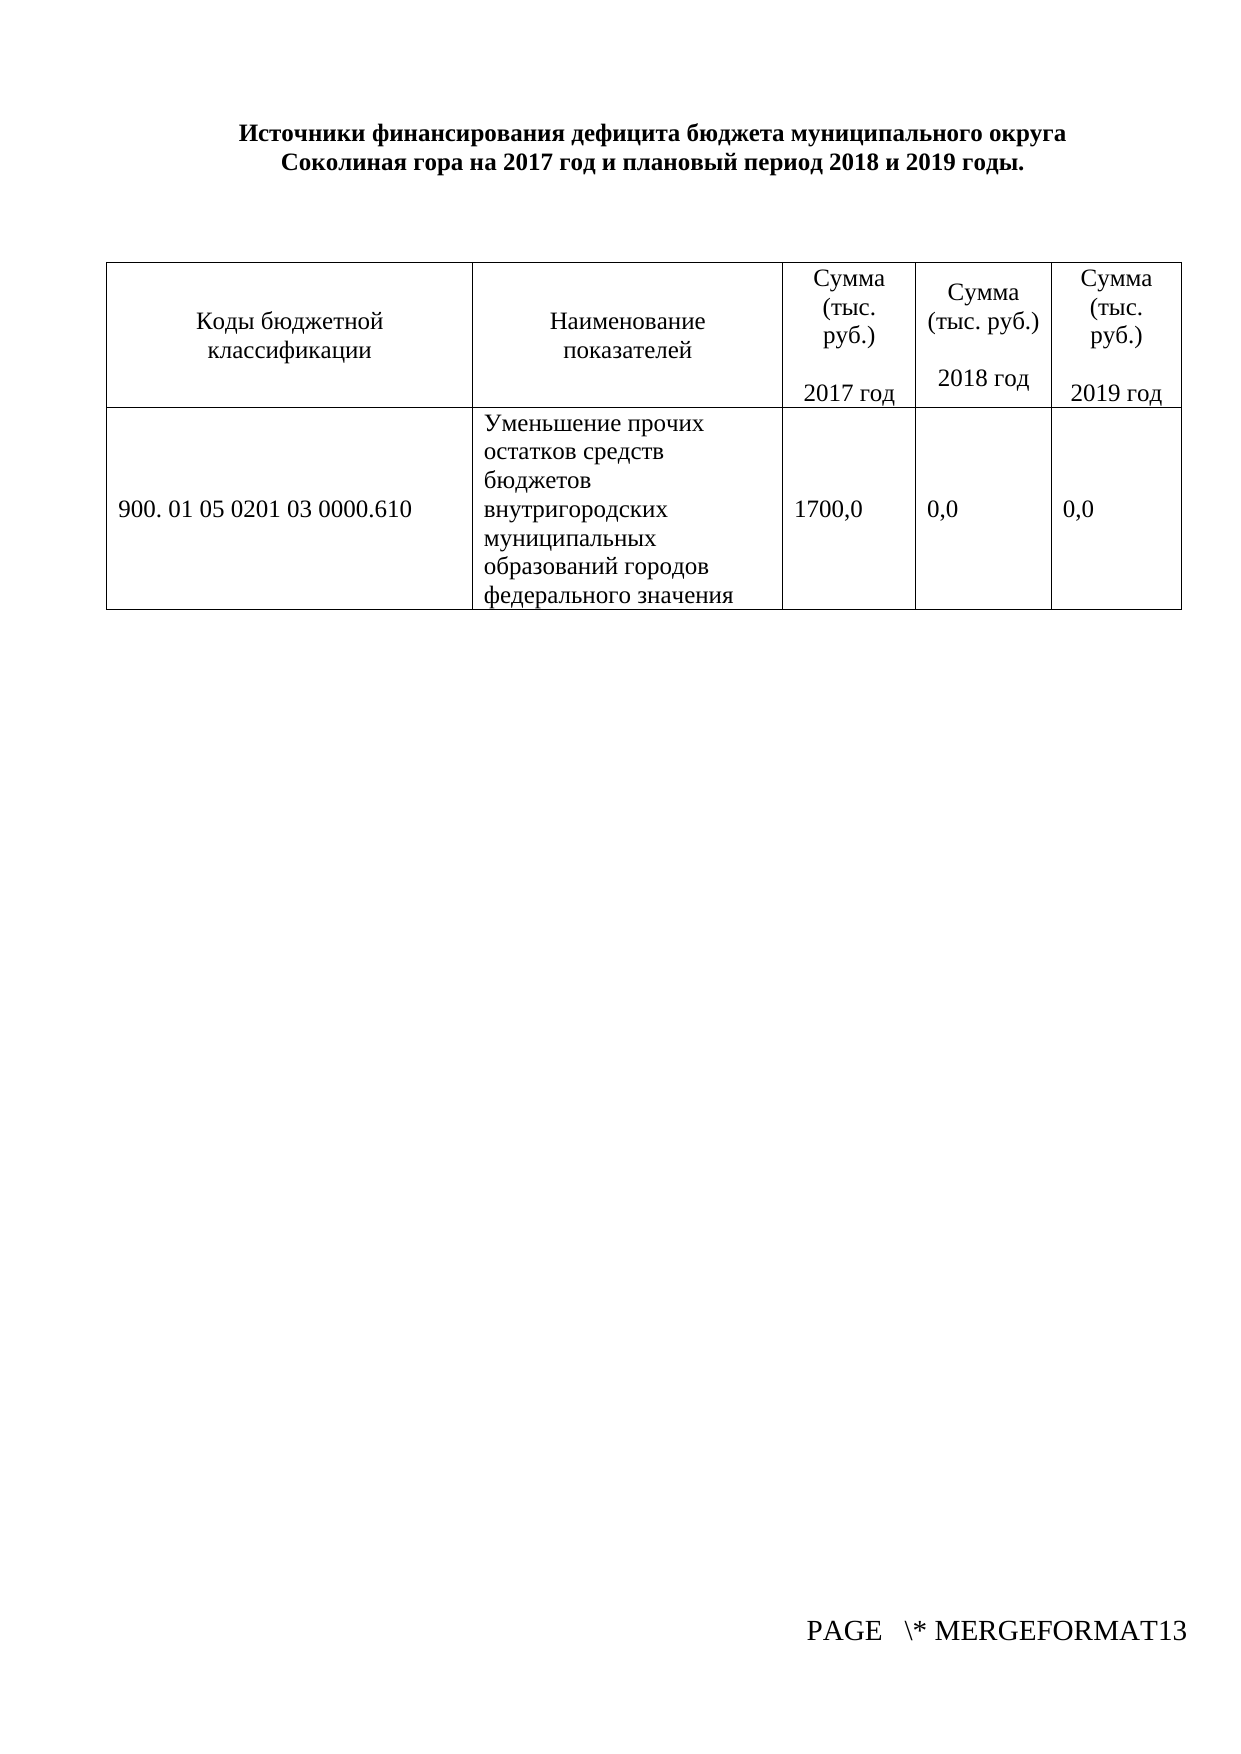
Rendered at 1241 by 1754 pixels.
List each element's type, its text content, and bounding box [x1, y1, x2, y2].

table_header Сумма (тыс. руб.) 2018 год [916, 263, 1051, 407]
table_header Сумма (тыс. руб.) 2019 год [1052, 263, 1181, 407]
table_cell 0,0 [1052, 408, 1181, 609]
table_header Коды бюджетной классификации [107, 263, 472, 407]
table_cell 0,0 [916, 408, 1051, 609]
text Источники финансирования дефицита бюджета муниципального округа [118, 118, 1187, 147]
table_cell Уменьшение прочих остатков средств бюджетов внутригородских муниципальных образований городов федерального значения [473, 408, 782, 609]
table_cell 1700,0 [783, 408, 915, 609]
table_header Сумма (тыс. руб.) 2017 год [783, 263, 915, 407]
table_cell 900. 01 05 0201 03 0000.610 [107, 408, 472, 609]
text Соколиная гора на 2017 год и плановый период 2018 и 2019 годы. [118, 147, 1187, 176]
table_header Наименование показателей [473, 263, 782, 407]
